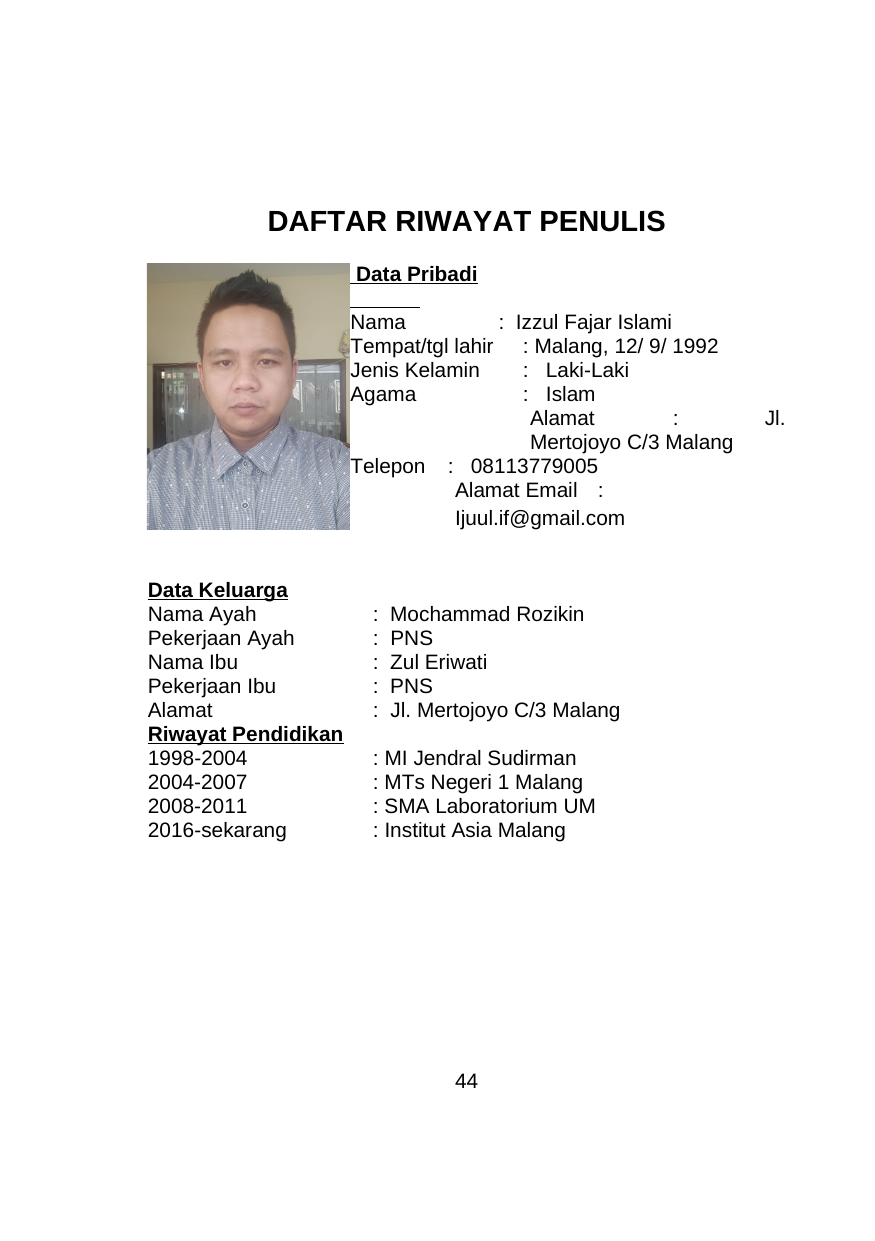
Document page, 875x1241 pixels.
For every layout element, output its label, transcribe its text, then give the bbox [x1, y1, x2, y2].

text Pekerjaan Ayah : PNS [148, 626, 785, 650]
text Alamat : Jl. Mertojoyo C/3 Malang [350, 406, 785, 454]
picture [146, 263, 350, 530]
text 2004-2007 : MTs Negeri 1 Malang [148, 770, 785, 794]
text Nama Ayah : Mochammad Rozikin [148, 602, 785, 626]
text Alamat : Jl. Mertojoyo C/3 Malang [148, 698, 785, 722]
text Nama Ibu : Zul Eriwati [148, 650, 785, 674]
text Nama : Izzul Fajar Islami [350, 310, 785, 334]
text Telepon : 08113779005 [350, 454, 785, 478]
text 1998-2004 : MI Jendral Sudirman [148, 746, 785, 770]
text Pekerjaan Ibu : PNS [148, 674, 785, 698]
text Riwayat Pendidikan [148, 722, 785, 746]
text 2016-sekarang : Institut Asia Malang [148, 818, 785, 842]
text 2008-2011 : SMA Laboratorium UM [148, 794, 785, 818]
text Alamat Email : Ijuul.if@gmail.com [350, 478, 785, 530]
text DAFTAR RIWAYAT PENULIS [148, 204, 785, 238]
text Data Pribadi [148, 262, 785, 286]
text Agama : Islam [350, 382, 785, 406]
text Jenis Kelamin : Laki-Laki [350, 358, 785, 382]
text Data Keluarga [148, 578, 785, 602]
text Tempat/tgl lahir : Malang, 12/ 9/ 1992 [350, 334, 785, 358]
